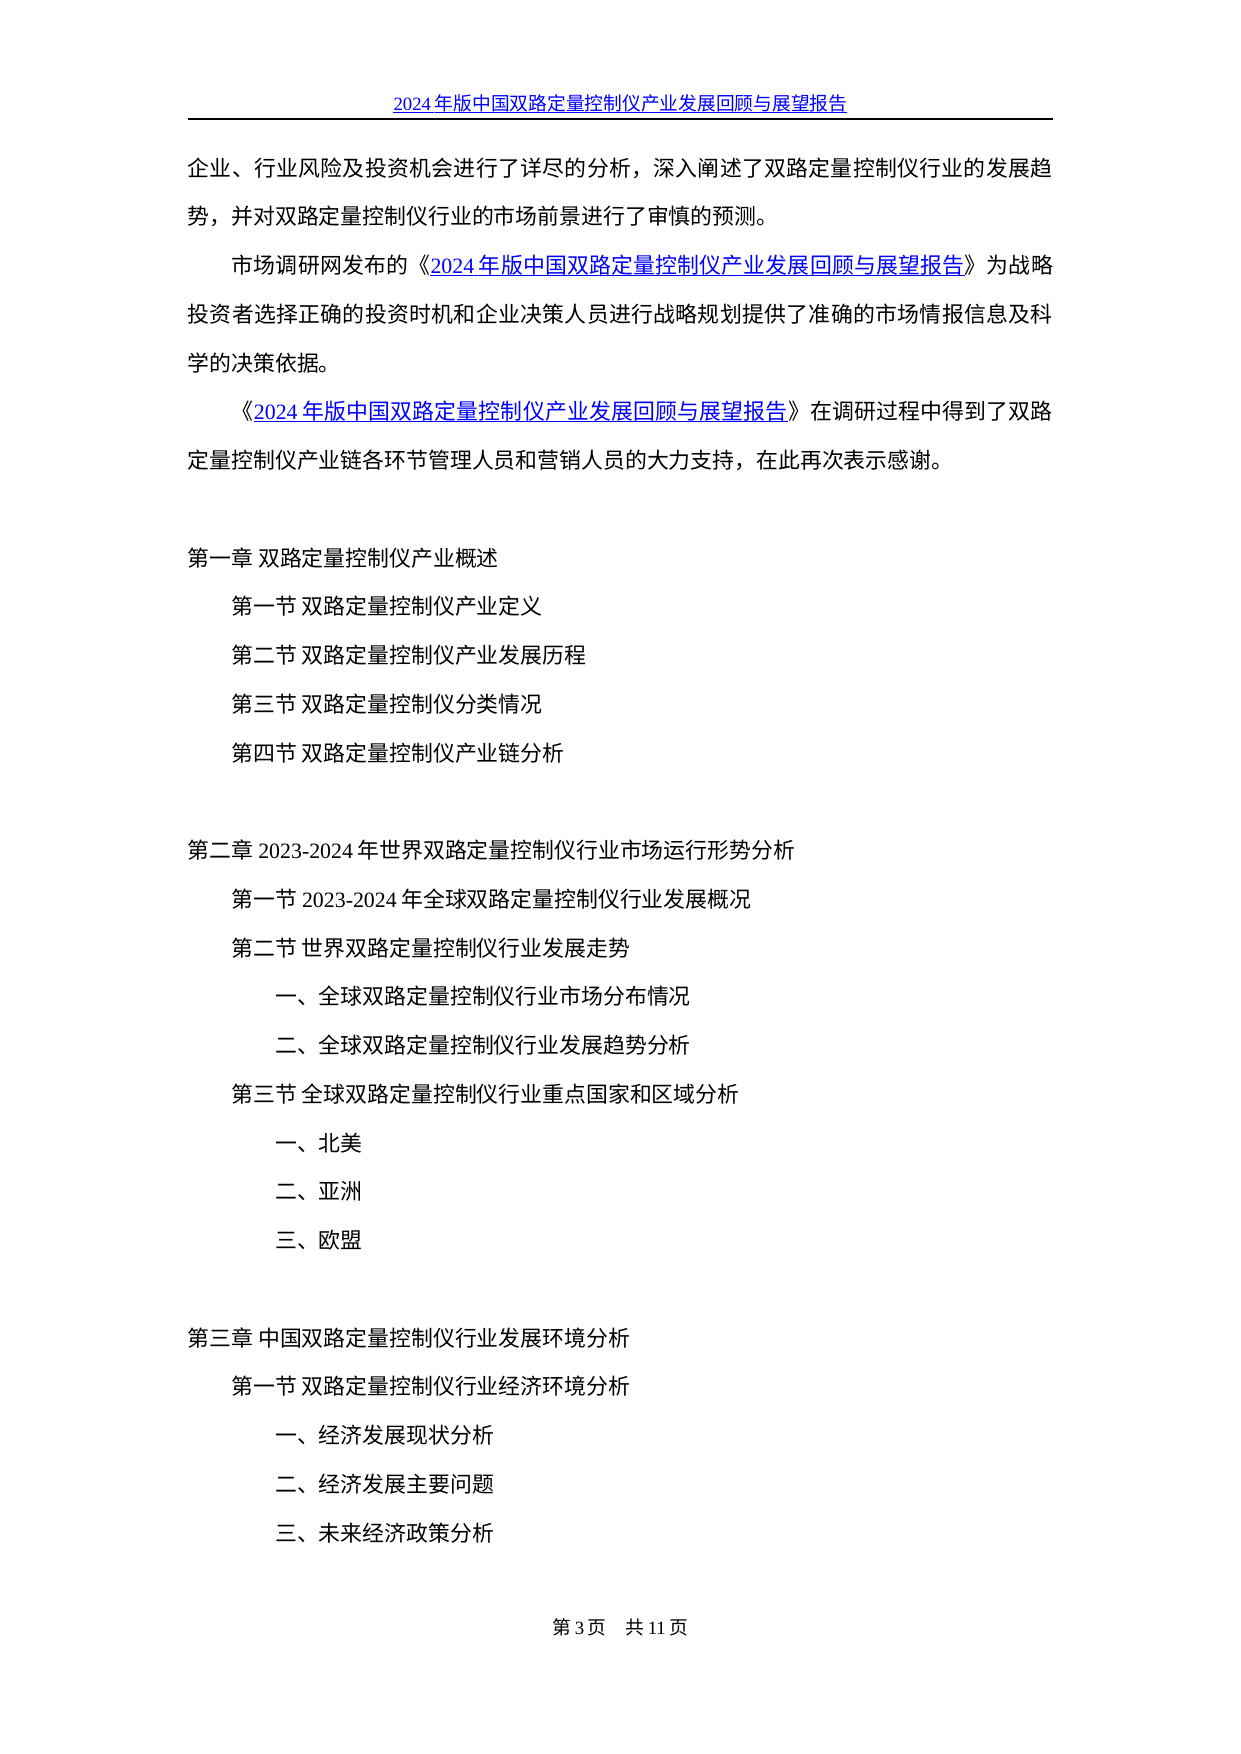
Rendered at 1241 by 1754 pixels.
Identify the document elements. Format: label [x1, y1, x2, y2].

text [187, 150, 1053, 1548]
